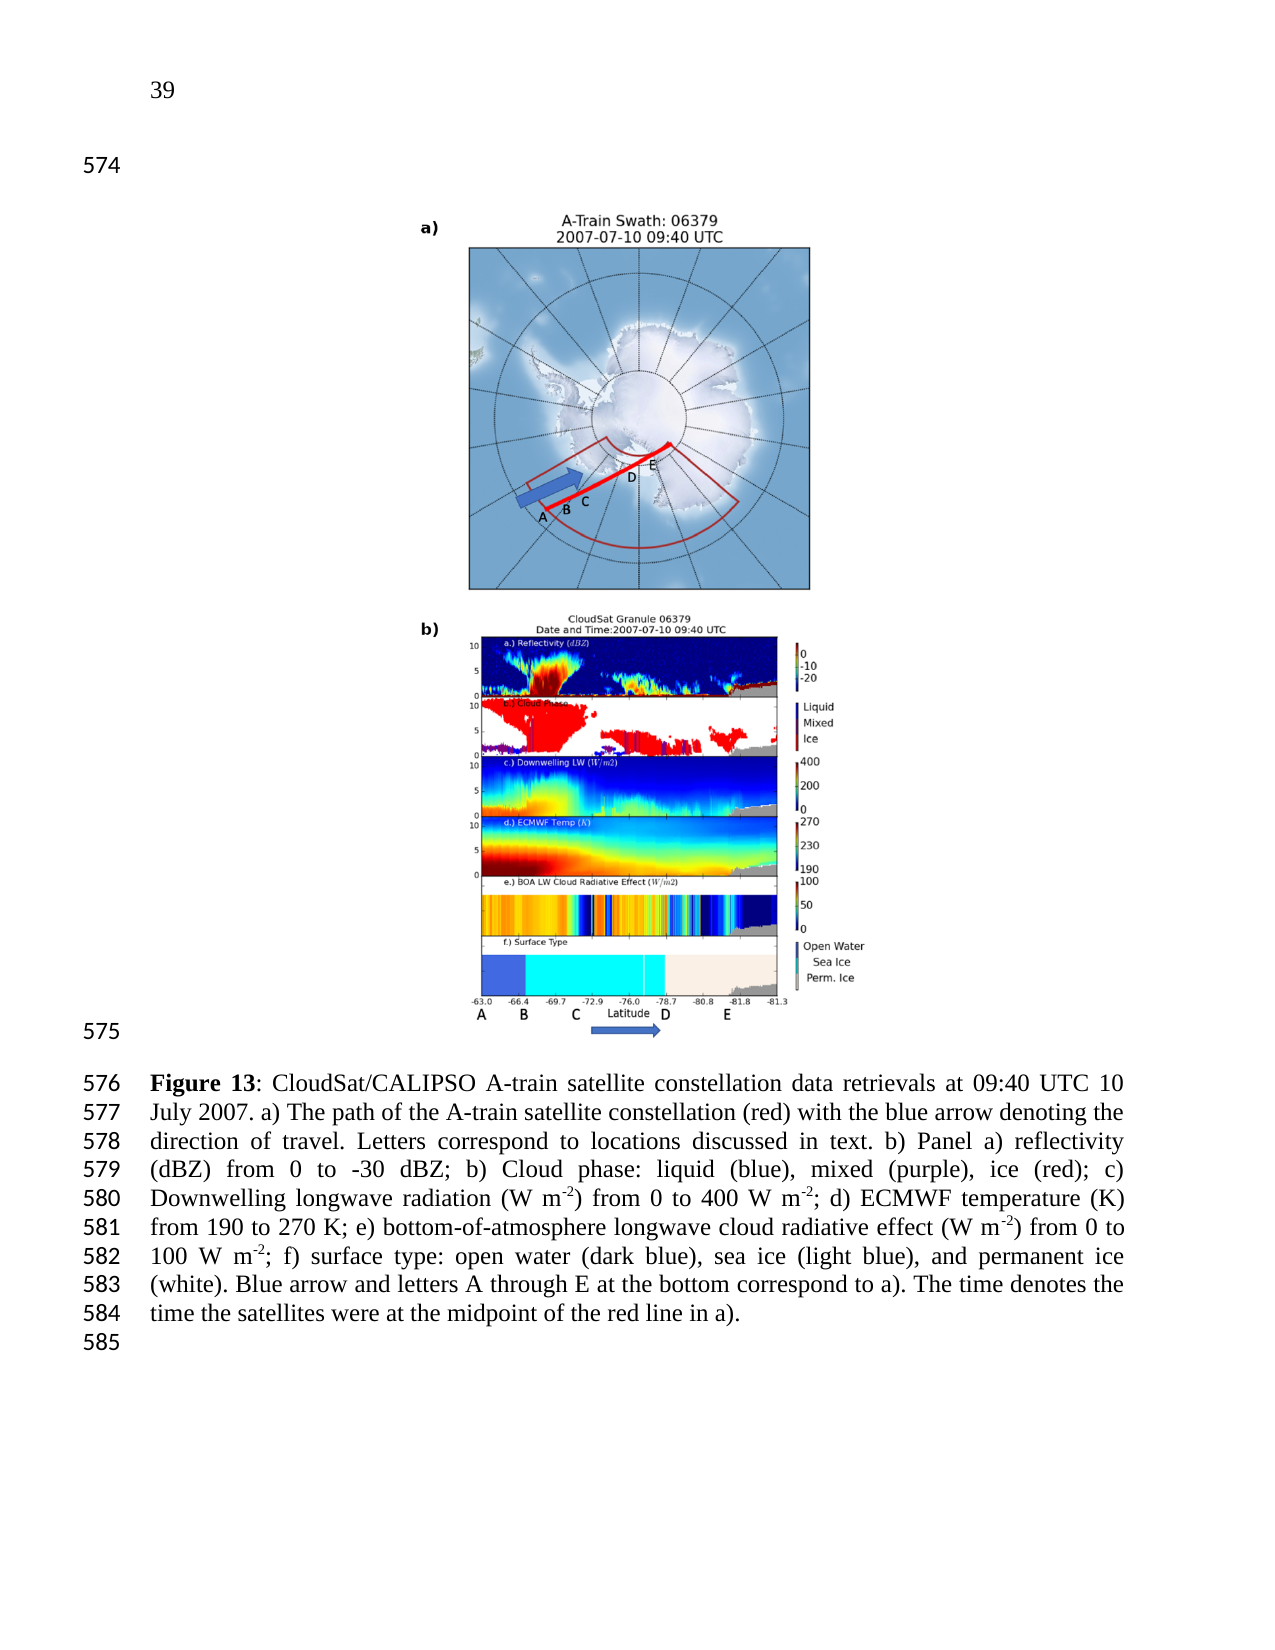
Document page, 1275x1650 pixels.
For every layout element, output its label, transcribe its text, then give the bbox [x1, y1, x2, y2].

picture [404, 207, 871, 1040]
text Figure 13: CloudSat/CALIPSO A-train satellite constellation data retrievals at 09:40 UTC 10 July 2007. a) The path of the A-train satellite constellation (red) with the blue arrow denoting the direction of travel. Letters correspond to locations discussed in text. b) Panel a) reflectivity (dBZ) from 0 to -30 dBZ; b) Cloud phase: liquid (blue), mixed (purple), ice (red); c) Downwelling longwave radiation (W m-2) from 0 to 400 W m-2; d) ECMWF temperature (K) from 190 to 270 K; e) bottom-of-atmosphere longwave cloud radiative effect (W m-2) from 0 to 100 W m-2; f) surface type: open water (dark blue), sea ice (light blue), and permanent ice (white). Blue arrow and letters A through E at the bottom correspond to a). The time denotes the time the satellites were at the midpoint of the red line in a). [150, 1068, 1125, 1327]
